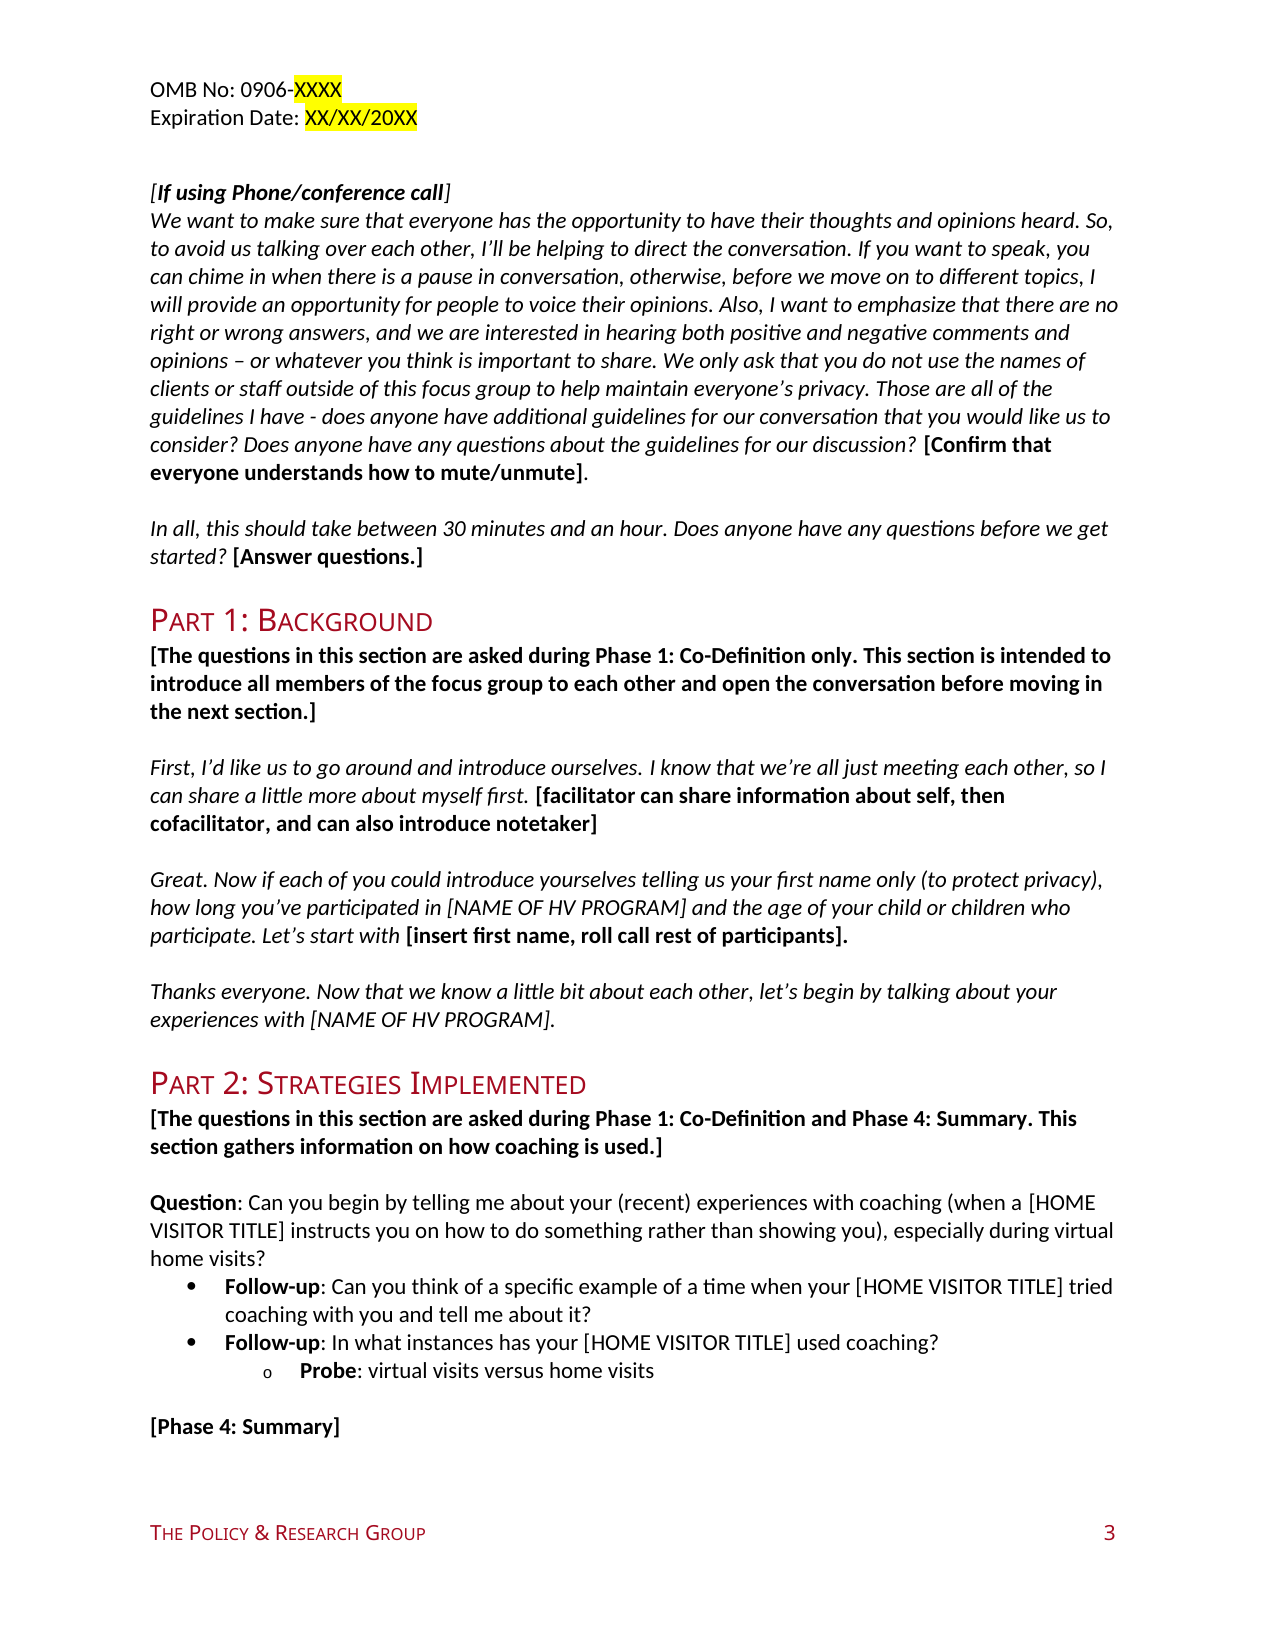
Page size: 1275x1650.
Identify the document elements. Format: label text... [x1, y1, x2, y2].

text Great. Now if each of you could introduce yourselves telling us your first name only (to protect privacy), how long you’ve participated in [NAME OF HV PROGRAM] and the age of your child or children who participate. Let’s start with [insert first name, roll call rest of participants]. [150, 865, 1125, 949]
text Question: Can you begin by telling me about your (recent) experiences with coaching (when a [HOME VISITOR TITLE] instructs you on how to do something rather than showing you), especially during virtual home visits? [150, 1188, 1125, 1272]
text In all, this should take between 30 minutes and an hour. Does anyone have any questions before we get started? [Answer questions.] [150, 514, 1125, 570]
text Part 2: Strategies Implemented [150, 1061, 1125, 1104]
text [If using Phone/conference call] [150, 178, 1125, 206]
text We want to make sure that everyone has the opportunity to have their thoughts and opinions heard. So, to avoid us talking over each other, I’ll be helping to direct the conversation. If you want to speak, you can chime in when there is a pause in conversation, otherwise, before we move on to different topics, I will provide an opportunity for people to voice their opinions. Also, I want to emphasize that there are no right or wrong answers, and we are interested in hearing both positive and negative comments and opinions – or whatever you think is important to share. We only ask that you do not use the names of clients or staff outside of this focus group to help maintain everyone’s privacy. Those are all of the guidelines I have - does anyone have additional guidelines for our conversation that you would like us to consider? Does anyone have any questions about the guidelines for our discussion? [Confirm that everyone understands how to mute/unmute]. [150, 206, 1125, 486]
text First, I’d like us to go around and introduce ourselves. I know that we’re all just meeting each other, so I can share a little more about myself first. [facilitator can share information about self, then cofacilitator, and can also introduce notetaker] [150, 753, 1125, 837]
list Probe: virtual visits versus home visits [262, 1356, 1125, 1384]
text [The questions in this section are asked during Phase 1: Co-Definition only. This section is intended to introduce all members of the focus group to each other and open the conversation before moving in the next section.] [150, 641, 1125, 725]
list Follow-up: In what instances has your [HOME VISITOR TITLE] used coaching? [187, 1328, 1125, 1356]
list Follow-up: Can you think of a specific example of a time when your [HOME VISITOR TITLE] tried coaching with you and tell me about it? [187, 1272, 1125, 1328]
text Thanks everyone. Now that we know a little bit about each other, let’s begin by talking about your experiences with [NAME OF HV PROGRAM]. [150, 977, 1125, 1033]
text Part 1: Background [150, 598, 1125, 641]
text [The questions in this section are asked during Phase 1: Co-Definition and Phase 4: Summary. This section gathers information on how coaching is used.] [150, 1104, 1125, 1160]
text [Phase 4: Summary] [150, 1412, 1125, 1440]
